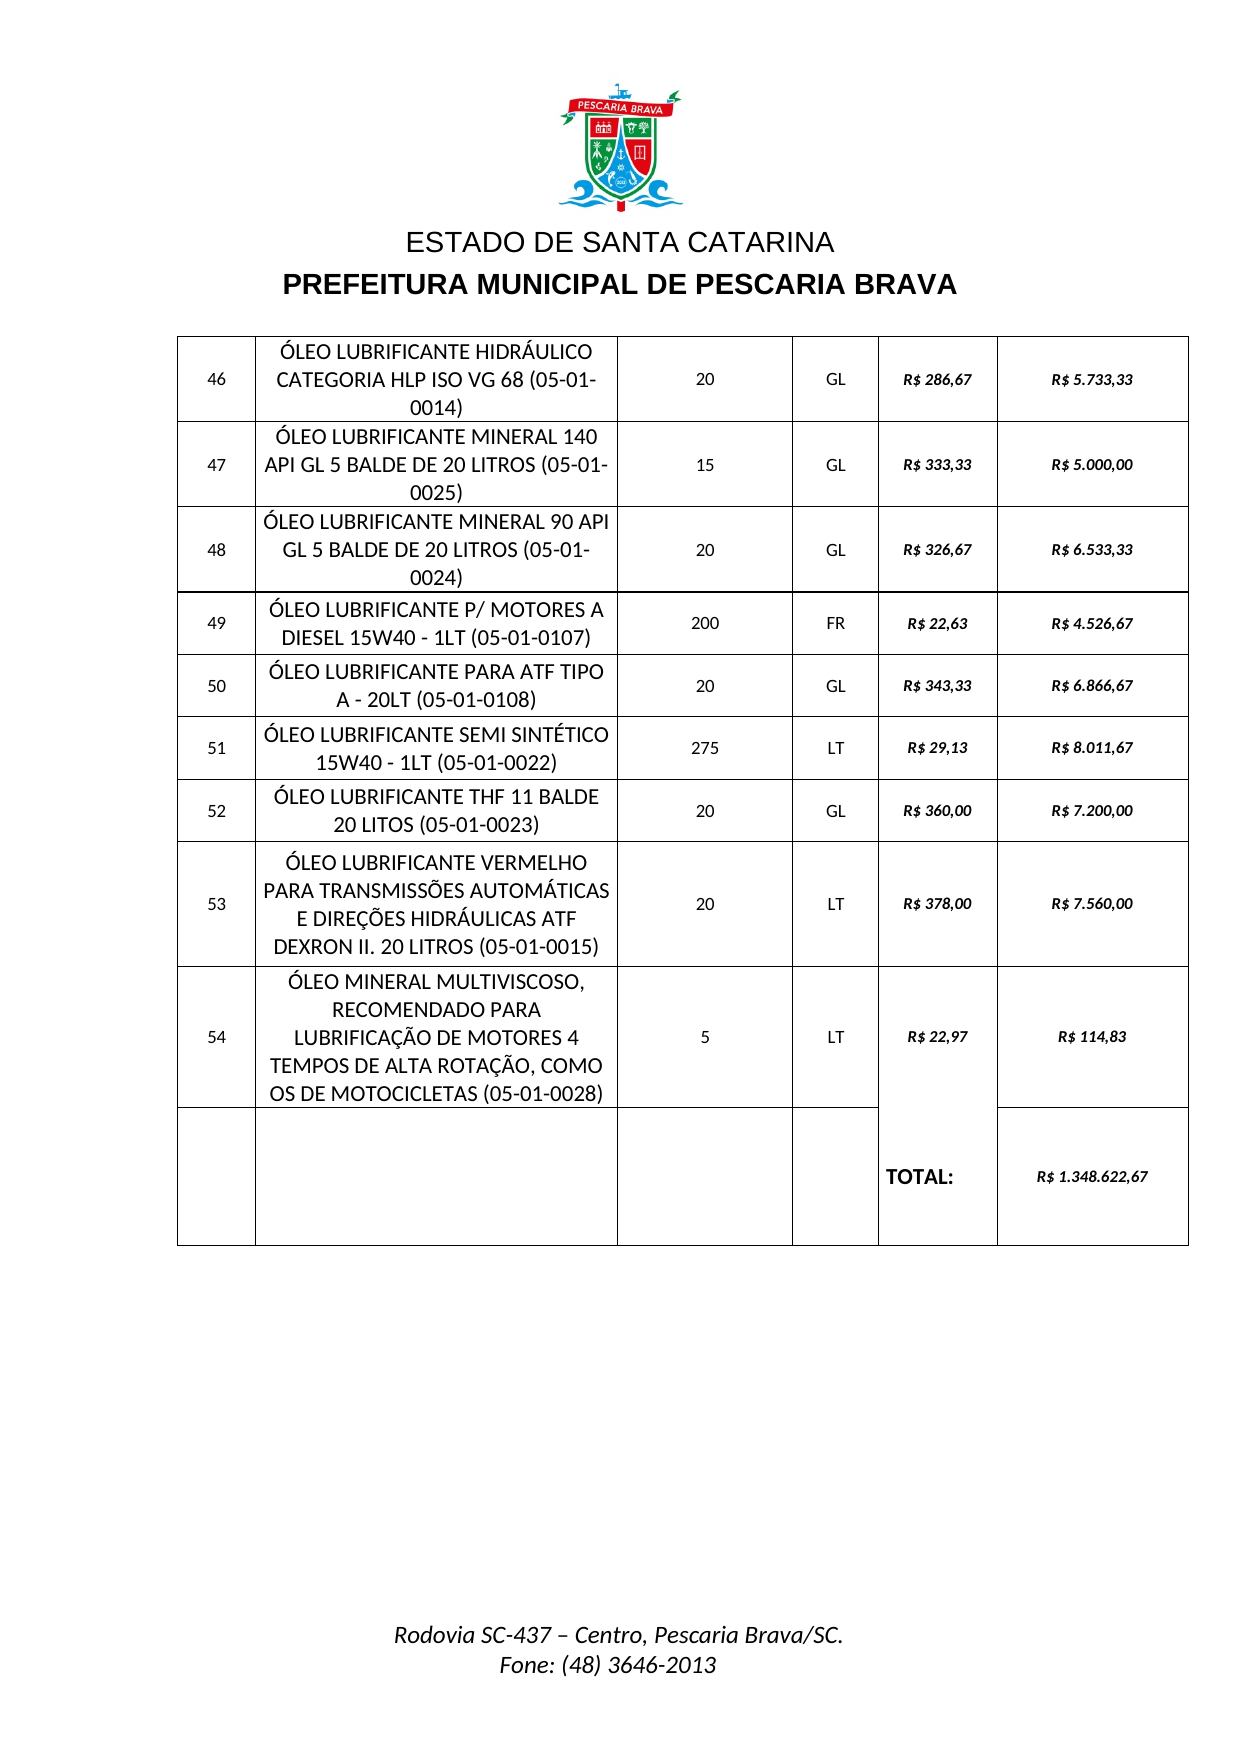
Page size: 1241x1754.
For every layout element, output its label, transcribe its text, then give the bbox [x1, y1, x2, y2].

table_cell 53 [178, 842, 255, 966]
table_cell GL [793, 780, 878, 841]
table_cell R$ 378,00 [879, 842, 997, 966]
table_cell 5 [618, 967, 792, 1107]
table_cell R$ 343,33 [879, 655, 997, 716]
table_cell 52 [178, 780, 255, 841]
table_cell GL [793, 422, 878, 506]
table_cell R$ 114,83 [998, 967, 1188, 1107]
table_cell 20 [618, 780, 792, 841]
table_cell R$ 7.560,00 [998, 842, 1188, 966]
table_cell 50 [178, 655, 255, 716]
table_cell 51 [178, 717, 255, 778]
picture [509, 73, 732, 222]
table_cell R$ 6.533,33 [998, 507, 1188, 591]
table_cell GL [793, 507, 878, 591]
table_cell 49 [178, 593, 255, 654]
table_cell R$ 6.866,67 [998, 655, 1188, 716]
table_cell 275 [618, 717, 792, 778]
table_cell ÓLEO LUBRIFICANTE VERMELHO PARA TRANSMISSÕES AUTOMÁTICAS E DIREÇÕES HIDRÁULICAS ATF DEXRON II. 20 LITROS (05-01-0015) [256, 842, 617, 966]
table_cell R$ 360,00 [879, 780, 997, 841]
table_cell 20 [618, 655, 792, 716]
table_cell FR [793, 593, 878, 654]
table_cell GL [793, 655, 878, 716]
table_cell TOTAL: [879, 1107, 997, 1245]
table_cell R$ 1.348.622,67 [998, 1108, 1188, 1245]
table_cell R$ 5.000,00 [998, 422, 1188, 506]
table_cell 48 [178, 507, 255, 591]
table_cell [618, 1108, 792, 1245]
table_cell GL [793, 337, 878, 421]
table_cell 200 [618, 593, 792, 654]
table_cell ÓLEO LUBRIFICANTE P/ MOTORES A DIESEL 15W40 - 1LT (05-01-0107) [256, 593, 617, 654]
table_cell [793, 1108, 878, 1245]
table_cell R$ 29,13 [879, 717, 997, 778]
table_cell R$ 326,67 [879, 507, 997, 591]
table_cell 46 [178, 337, 255, 421]
table_cell 20 [618, 337, 792, 421]
table_cell 54 [178, 967, 255, 1107]
table_cell ÓLEO LUBRIFICANTE HIDRÁULICO CATEGORIA HLP ISO VG 68 (05-01-0014) [256, 337, 617, 421]
table_cell R$ 333,33 [879, 422, 997, 506]
table_cell ÓLEO LUBRIFICANTE MINERAL 90 API GL 5 BALDE DE 20 LITROS (05-01-0024) [256, 507, 617, 591]
table_cell ÓLEO LUBRIFICANTE SEMI SINTÉTICO 15W40 - 1LT (05-01-0022) [256, 717, 617, 778]
table_cell 47 [178, 422, 255, 506]
table_cell R$ 286,67 [879, 337, 997, 421]
table_cell [178, 1108, 255, 1245]
table_cell 20 [618, 842, 792, 966]
table_cell R$ 22,63 [879, 593, 997, 654]
table_cell R$ 22,97 [879, 967, 997, 1107]
table_cell R$ 7.200,00 [998, 780, 1188, 841]
table_cell 15 [618, 422, 792, 506]
table_cell R$ 5.733,33 [998, 337, 1188, 421]
table_cell [256, 1108, 617, 1245]
table_cell R$ 4.526,67 [998, 593, 1188, 654]
table_cell ÓLEO LUBRIFICANTE MINERAL 140 API GL 5 BALDE DE 20 LITROS (05-01-0025) [256, 422, 617, 506]
table_cell LT [793, 717, 878, 778]
table_cell 20 [618, 507, 792, 591]
table_cell ÓLEO LUBRIFICANTE PARA ATF TIPO A - 20LT (05-01-0108) [256, 655, 617, 716]
table_cell ÓLEO MINERAL MULTIVISCOSO, RECOMENDADO PARA LUBRIFICAÇÃO DE MOTORES 4 TEMPOS DE ALTA ROTAÇÃO, COMO OS DE MOTOCICLETAS (05-01-0028) [256, 967, 617, 1107]
table_cell LT [793, 842, 878, 966]
table_cell LT [793, 967, 878, 1107]
table_cell R$ 8.011,67 [998, 717, 1188, 778]
table_cell ÓLEO LUBRIFICANTE THF 11 BALDE 20 LITOS (05-01-0023) [256, 780, 617, 841]
